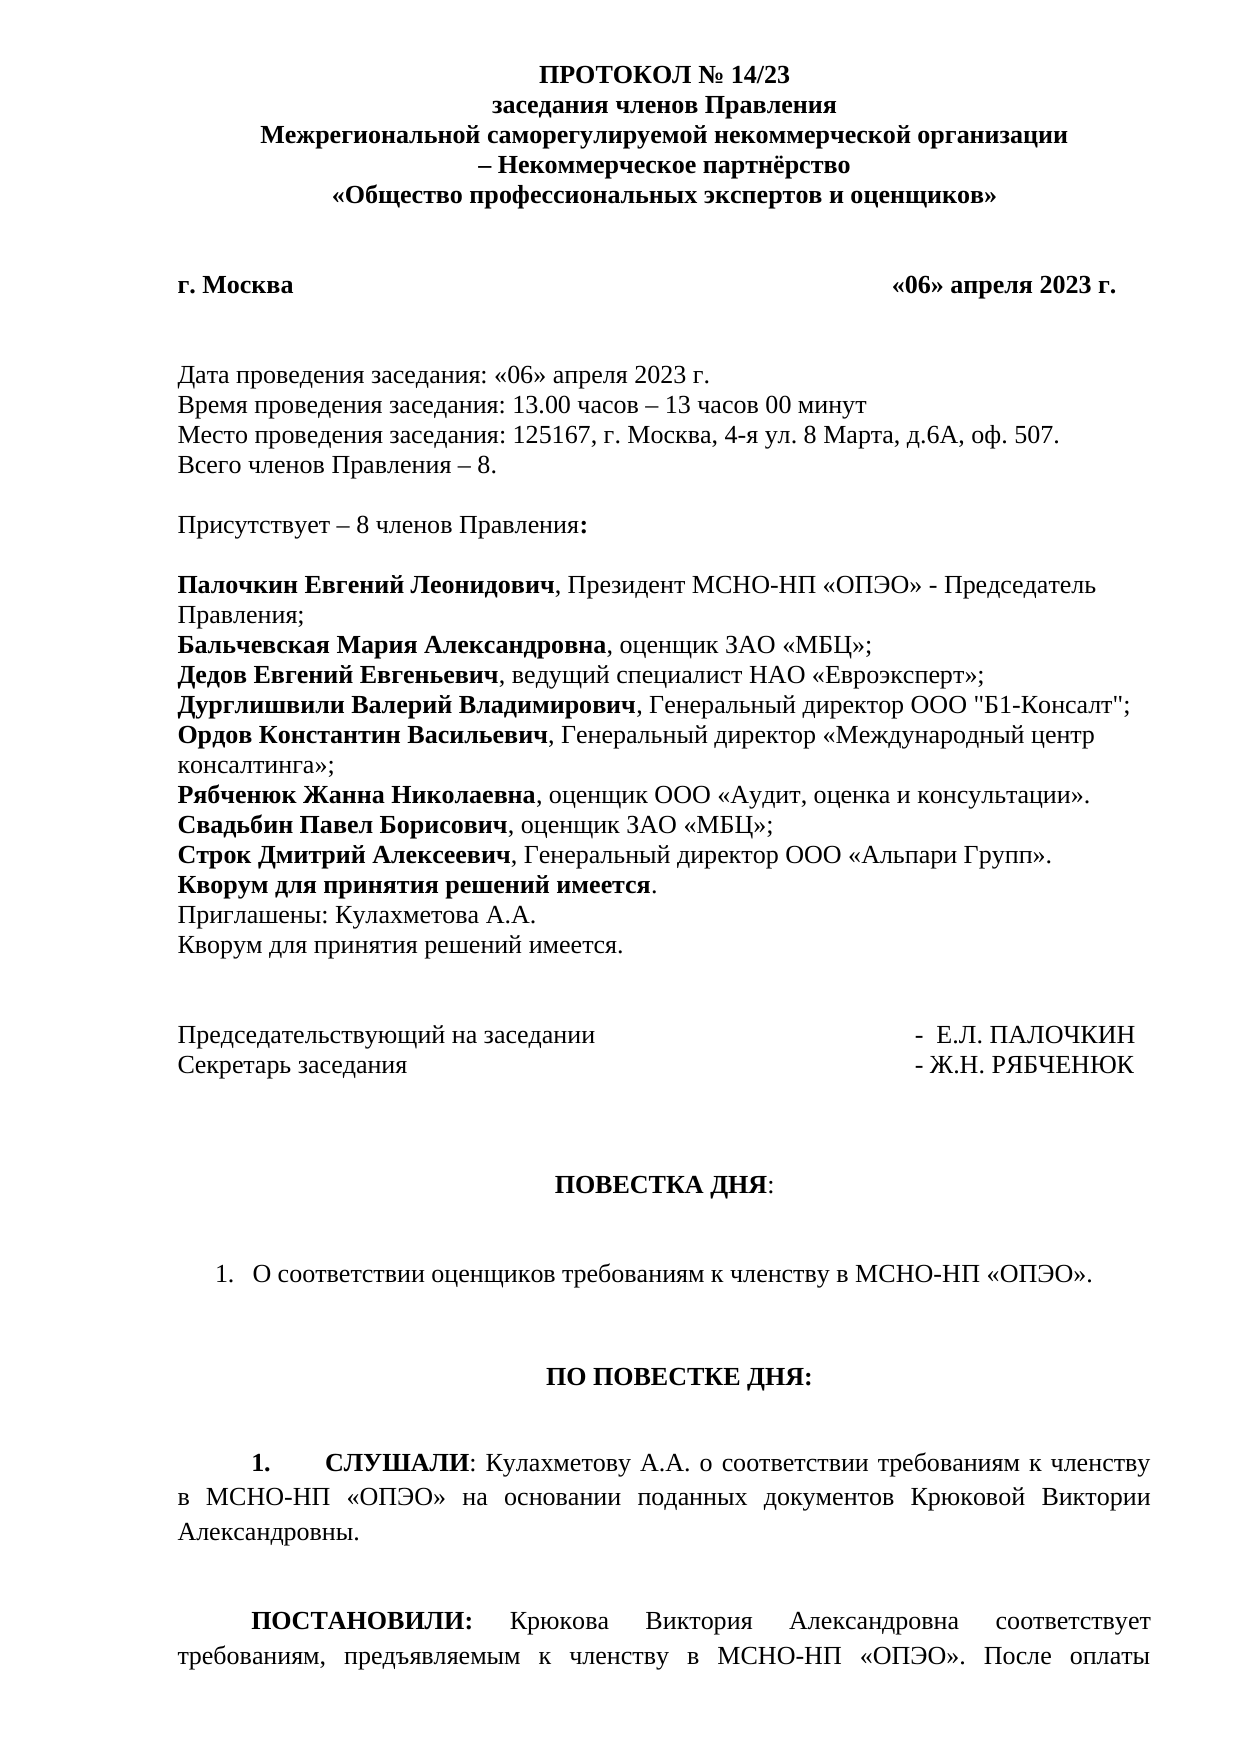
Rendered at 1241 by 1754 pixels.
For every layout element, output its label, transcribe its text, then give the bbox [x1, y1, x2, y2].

list О соответствии оценщиков требованиям к членству в МСНО-НП «ОПЭО». [215, 1258, 1152, 1288]
text Бальчевская Мария Александровна, оценщик ЗАО «МБЦ»; [177, 629, 1152, 659]
text заседания членов Правления [177, 89, 1152, 119]
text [177, 1605, 1152, 1670]
text Свадьбин Павел Борисович, оценщик ЗАО «МБЦ»; [177, 809, 1152, 839]
text Председательствующий на заседании - Е.Л. ПАЛОЧКИН [177, 1019, 1152, 1049]
text Секретарь заседания - Ж.Н. РЯБЧЕНЮК [177, 1049, 1152, 1079]
list ПО ПОВЕСТКЕ ДНЯ: [207, 1361, 1152, 1391]
text Кворум для принятия решений имеется. [177, 929, 1152, 959]
text Дата проведения заседания: «06» апреля 2023 г. [177, 359, 1152, 389]
text Кворум для принятия решений имеется. [177, 869, 1152, 899]
text Строк Дмитрий Алексеевич, Генеральный директор ООО «Альпари Групп». [177, 839, 1152, 869]
text Дедов Евгений Евгеньевич, ведущий специалист НАО «Евроэксперт»; [177, 659, 1152, 689]
list СЛУШАЛИ: Кулахметову А.А. о соответствии требованиям к членству в МСНО-НП «ОПЭО» на основании поданных документов Крюковой Виктории Александровны. [177, 1447, 1152, 1546]
text – Некоммерческое партнёрство [177, 149, 1152, 179]
text ПОВЕСТКА ДНЯ: [177, 1169, 1152, 1199]
text Ордов Константин Васильевич, Генеральный директор «Международный центр консалтинга»; [177, 719, 1152, 779]
text Рябченюк Жанна Николаевна, оценщик ООО «Аудит, оценка и консультации». [177, 779, 1152, 809]
text Палочкин Евгений Леонидович, Президент МСНО-НП «ОПЭО» - Председатель Правления; [177, 569, 1152, 629]
text Место проведения заседания: 125167, г. Москва, 4-я ул. 8 Марта, д.6А, оф. 507. [177, 419, 1152, 449]
text Всего членов Правления – 8. [177, 449, 1152, 479]
text Приглашены: Кулахметова А.А. [177, 899, 1152, 929]
text Присутствует – 8 членов Правления: [177, 509, 1152, 539]
text Дурглишвили Валерий Владимирович, Генеральный директор ООО "Б1-Консалт"; [177, 689, 1152, 719]
text Межрегиональной саморегулируемой некоммерческой организации [177, 119, 1152, 149]
text г. Москва «06» апреля 2023 г. [177, 269, 1152, 299]
text Время проведения заседания: 13.00 часов – 13 часов 00 минут [177, 389, 1152, 419]
text «Общество профессиональных экспертов и оценщиков» [177, 179, 1152, 209]
text ПРОТОКОЛ № 14/23 [177, 59, 1152, 89]
